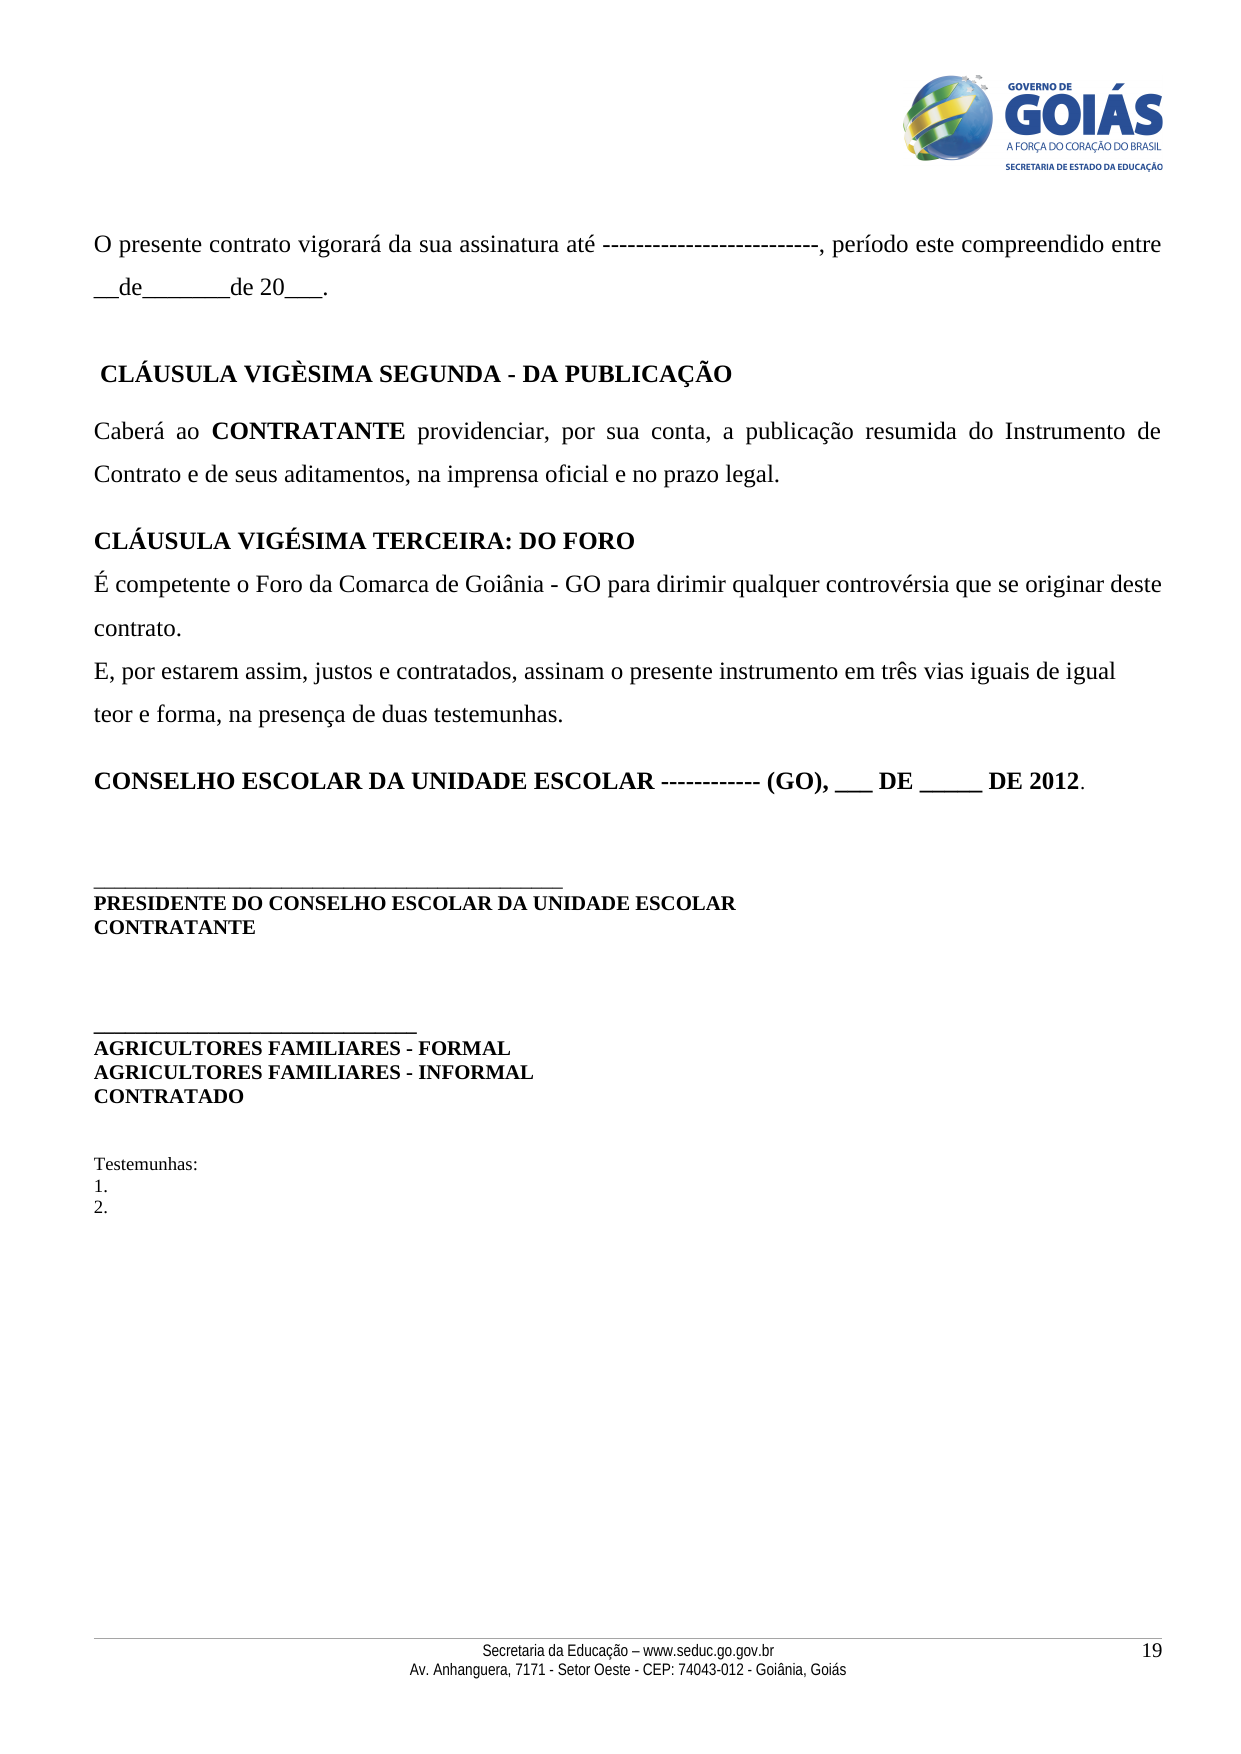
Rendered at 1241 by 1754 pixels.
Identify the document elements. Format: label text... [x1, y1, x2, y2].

text Testemunhas: [94, 1153, 1162, 1175]
text _______________________________ [94, 1011, 1162, 1036]
text CONTRATANTE [94, 915, 1162, 939]
picture [903, 75, 1163, 172]
text AGRICULTORES FAMILIARES - FORMAL [94, 1036, 1162, 1059]
text CLÁUSULA VIGÉSIMA TERCEIRA: DO FORO [94, 526, 1162, 555]
text _____________________________________________ [94, 867, 1162, 891]
text É competente o Foro da Comarca de Goiânia - GO para dirimir qualquer controvérsia que se originar deste contrato. [94, 569, 1162, 641]
text teor e forma, na presença de duas testemunhas. [94, 699, 1162, 728]
text 2. [94, 1196, 1162, 1218]
text CONSELHO ESCOLAR DA UNIDADE ESCOLAR ------------ (GO), ___ DE _____ DE 2012. [94, 766, 1162, 795]
text AGRICULTORES FAMILIARES - INFORMAL [94, 1059, 1162, 1084]
text E, por estarem assim, justos e contratados, assinam o presente instrumento em três vias iguais de igual [94, 656, 1162, 684]
text CONTRATADO [94, 1084, 1162, 1108]
text PRESIDENTE DO CONSELHO ESCOLAR DA UNIDADE ESCOLAR [94, 891, 1162, 915]
text O presente contrato vigorará da sua assinatura até --------------------------, período este compreendido entre __de_______de 20___. [94, 229, 1162, 301]
text 1. [94, 1175, 1162, 1196]
text CLÁUSULA VIGÈSIMA SEGUNDA - DA PUBLICAÇÃO [94, 359, 1162, 387]
text Caberá ao CONTRATANTE providenciar, por sua conta, a publicação resumida do Instrumento de Contrato e de seus aditamentos, na imprensa oficial e no prazo legal. [94, 416, 1162, 488]
